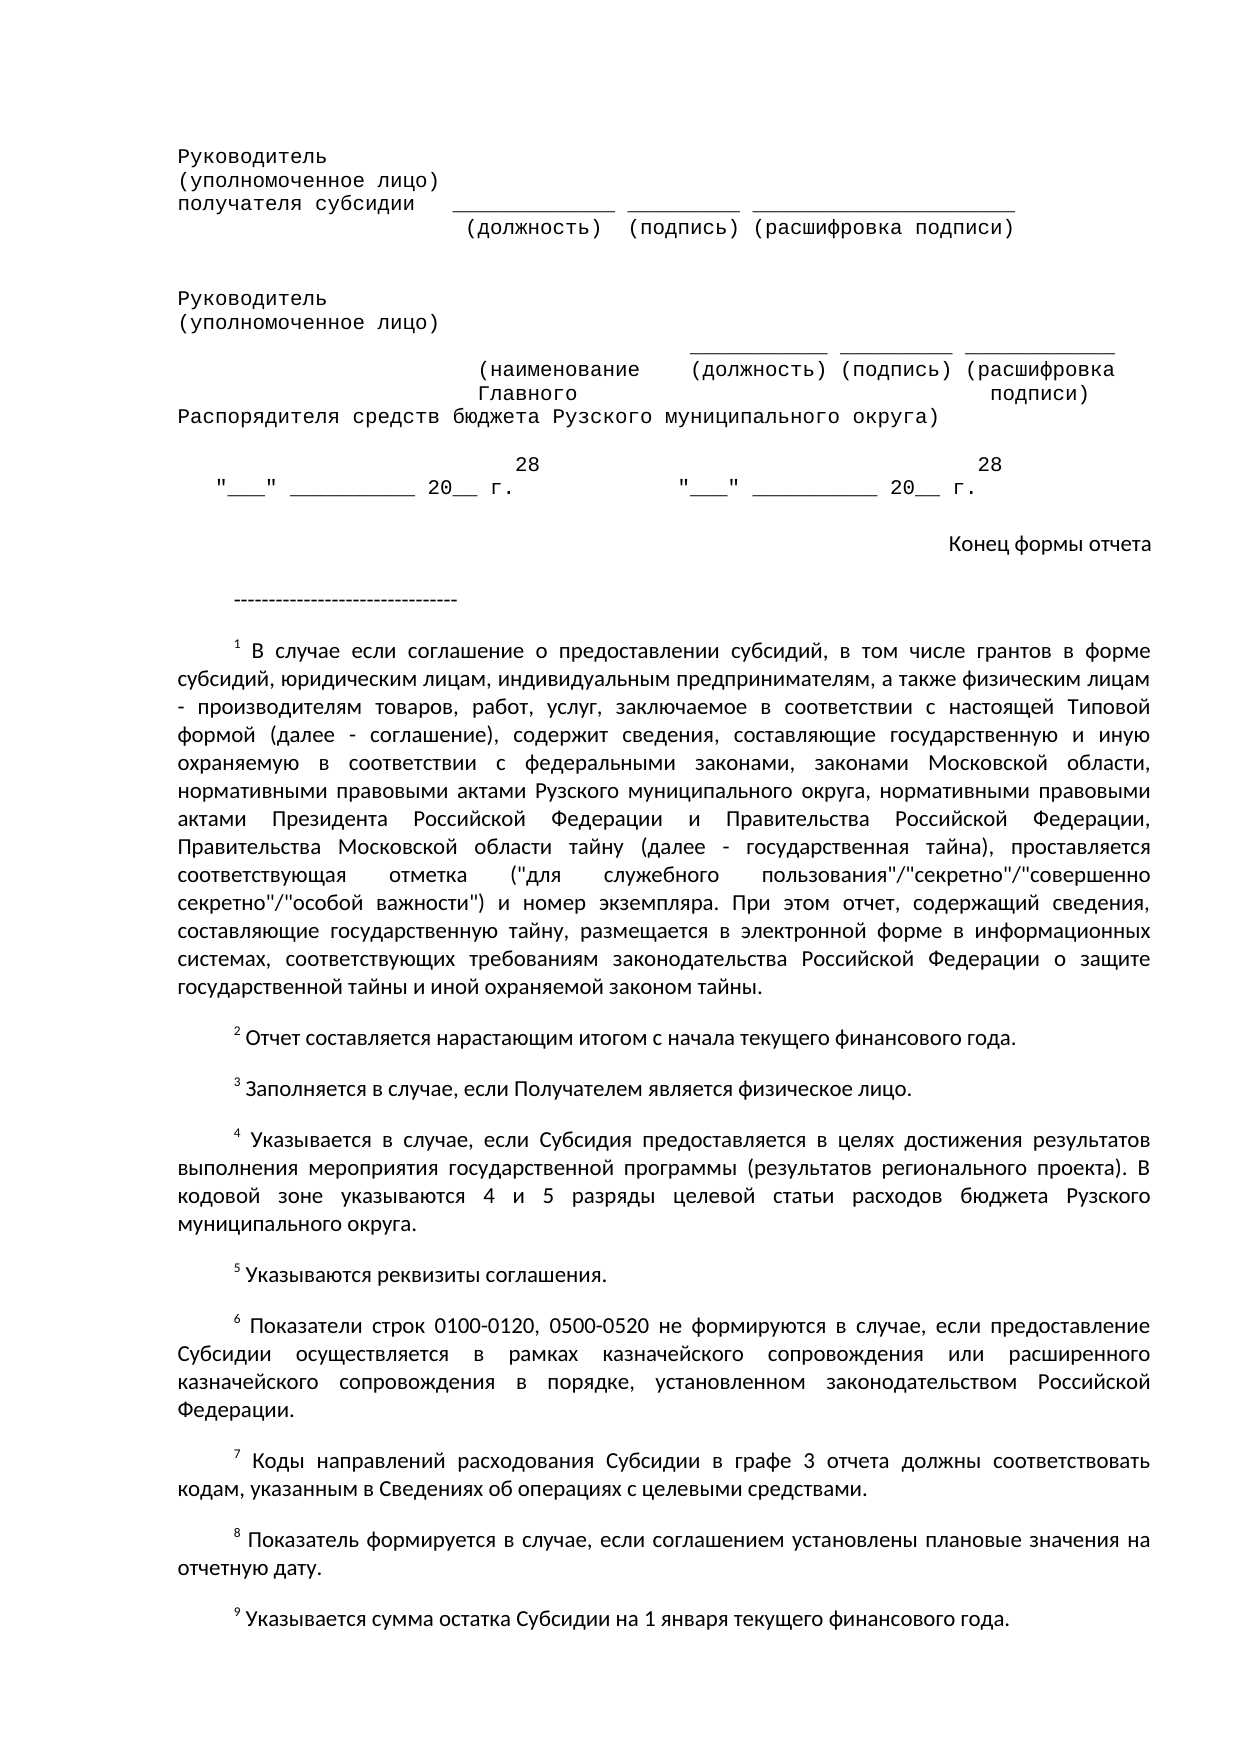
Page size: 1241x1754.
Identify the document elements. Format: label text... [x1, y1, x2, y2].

text 5 Указываются реквизиты соглашения. [177, 1260, 1152, 1288]
text (наименование (должность) (подпись) (расшифровка [177, 359, 1152, 383]
text Руководитель [177, 288, 1152, 312]
text Руководитель [177, 146, 1152, 170]
text 4 Указывается в случае, если Субсидия предоставляется в целях достижения результатов выполнения мероприятия государственной программы (результатов регионального проекта). В кодовой зоне указываются 4 и 5 разряды целевой статьи расходов бюджета Рузского муниципального округа. [177, 1125, 1152, 1237]
text 7 Коды направлений расходования Субсидии в графе 3 отчета должны соответствовать кодам, указанным в Сведениях об операциях с целевыми средствами. [177, 1446, 1152, 1502]
text Конец формы отчета [177, 529, 1152, 557]
text (должность) (подпись) (расшифровка подписи) [177, 217, 1152, 241]
text 1 В случае если соглашение о предоставлении субсидий, в том числе грантов в форме субсидий, юридическим лицам, индивидуальным предпринимателям, а также физическим лицам - производителям товаров, работ, услуг, заключаемое в соответствии с настоящей Типовой формой (далее - соглашение), содержит сведения, составляющие государственную и иную охраняемую в соответствии с федеральными законами, законами Московской области, нормативными правовыми актами Рузского муниципального округа, нормативными правовыми актами Президента Российской Федерации и Правительства Российской Федерации, Правительства Московской области тайну (далее - государственная тайна), проставляется соответствующая отметка ("для служебного пользования"/"секретно"/"совершенно секретно"/"особой важности") и номер экземпляра. При этом отчет, содержащий сведения, составляющие государственную тайну, размещается в электронной форме в информационных системах, соответствующих требованиям законодательства Российской Федерации о защите государственной тайны и иной охраняемой законом тайны. [177, 636, 1152, 1000]
text ___________ _________ ____________ [177, 335, 1152, 359]
text получателя субсидии _____________ _________ _____________________ [177, 193, 1152, 217]
text Главного подписи) [177, 383, 1152, 406]
text "___" __________ 20__ г. "___" __________ 20__ г. [177, 477, 1152, 501]
text (уполномоченное лицо) [177, 312, 1152, 335]
text 9 Указывается сумма остатка Субсидии на 1 января текущего финансового года. [177, 1604, 1152, 1632]
text Распорядителя средств бюджета Рузского муниципального округа) [177, 406, 1152, 430]
text 28 28 [177, 453, 1152, 477]
text 2 Отчет составляется нарастающим итогом с начала текущего финансового года. [177, 1023, 1152, 1051]
text 3 Заполняется в случае, если Получателем является физическое лицо. [177, 1074, 1152, 1102]
text (уполномоченное лицо) [177, 170, 1152, 193]
text 6 Показатели строк 0100-0120, 0500-0520 не формируются в случае, если предоставление Субсидии осуществляется в рамках казначейского сопровождения или расширенного казначейского сопровождения в порядке, установленном законодательством Российской Федерации. [177, 1311, 1152, 1423]
text 8 Показатель формируется в случае, если соглашением установлены плановые значения на отчетную дату. [177, 1525, 1152, 1581]
text -------------------------------- [177, 585, 1152, 613]
